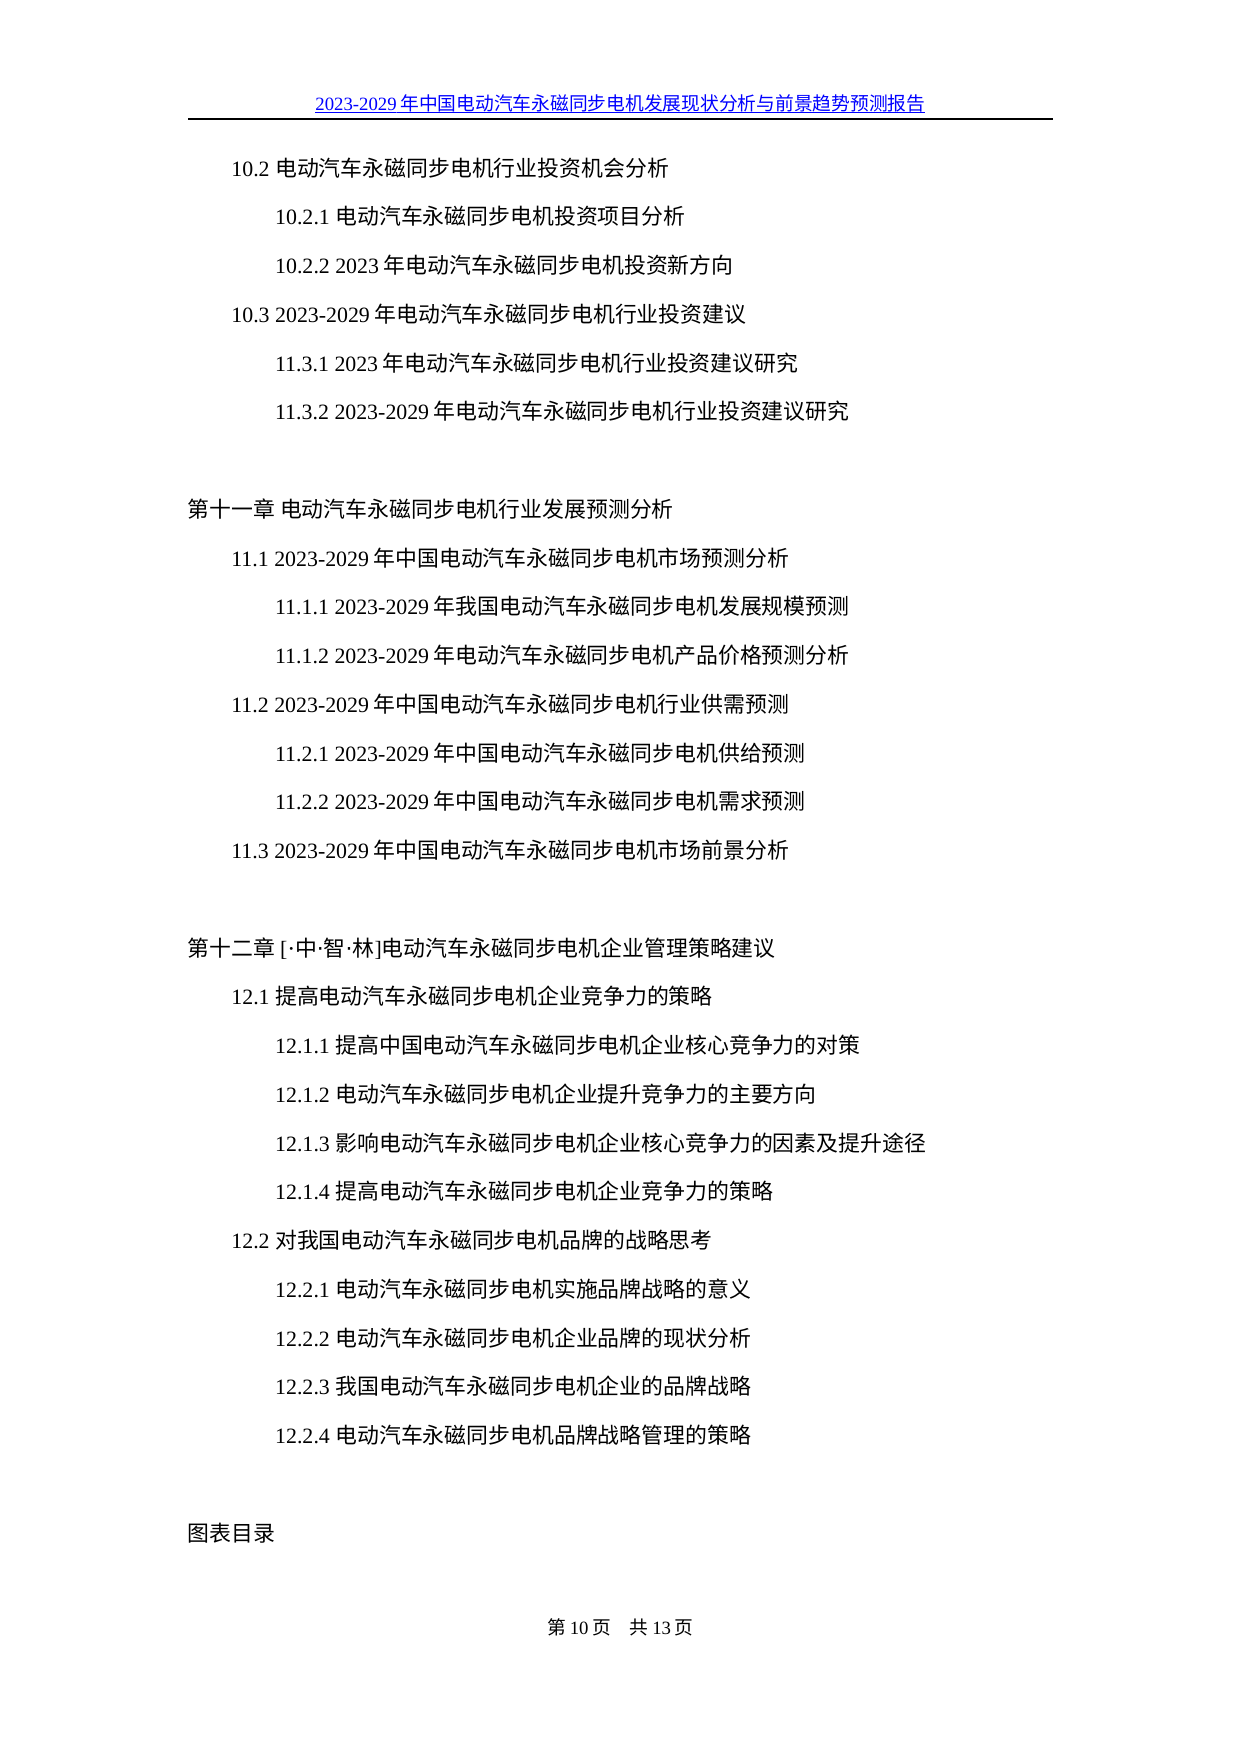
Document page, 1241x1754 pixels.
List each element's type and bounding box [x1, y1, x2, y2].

text [187, 150, 1053, 1548]
